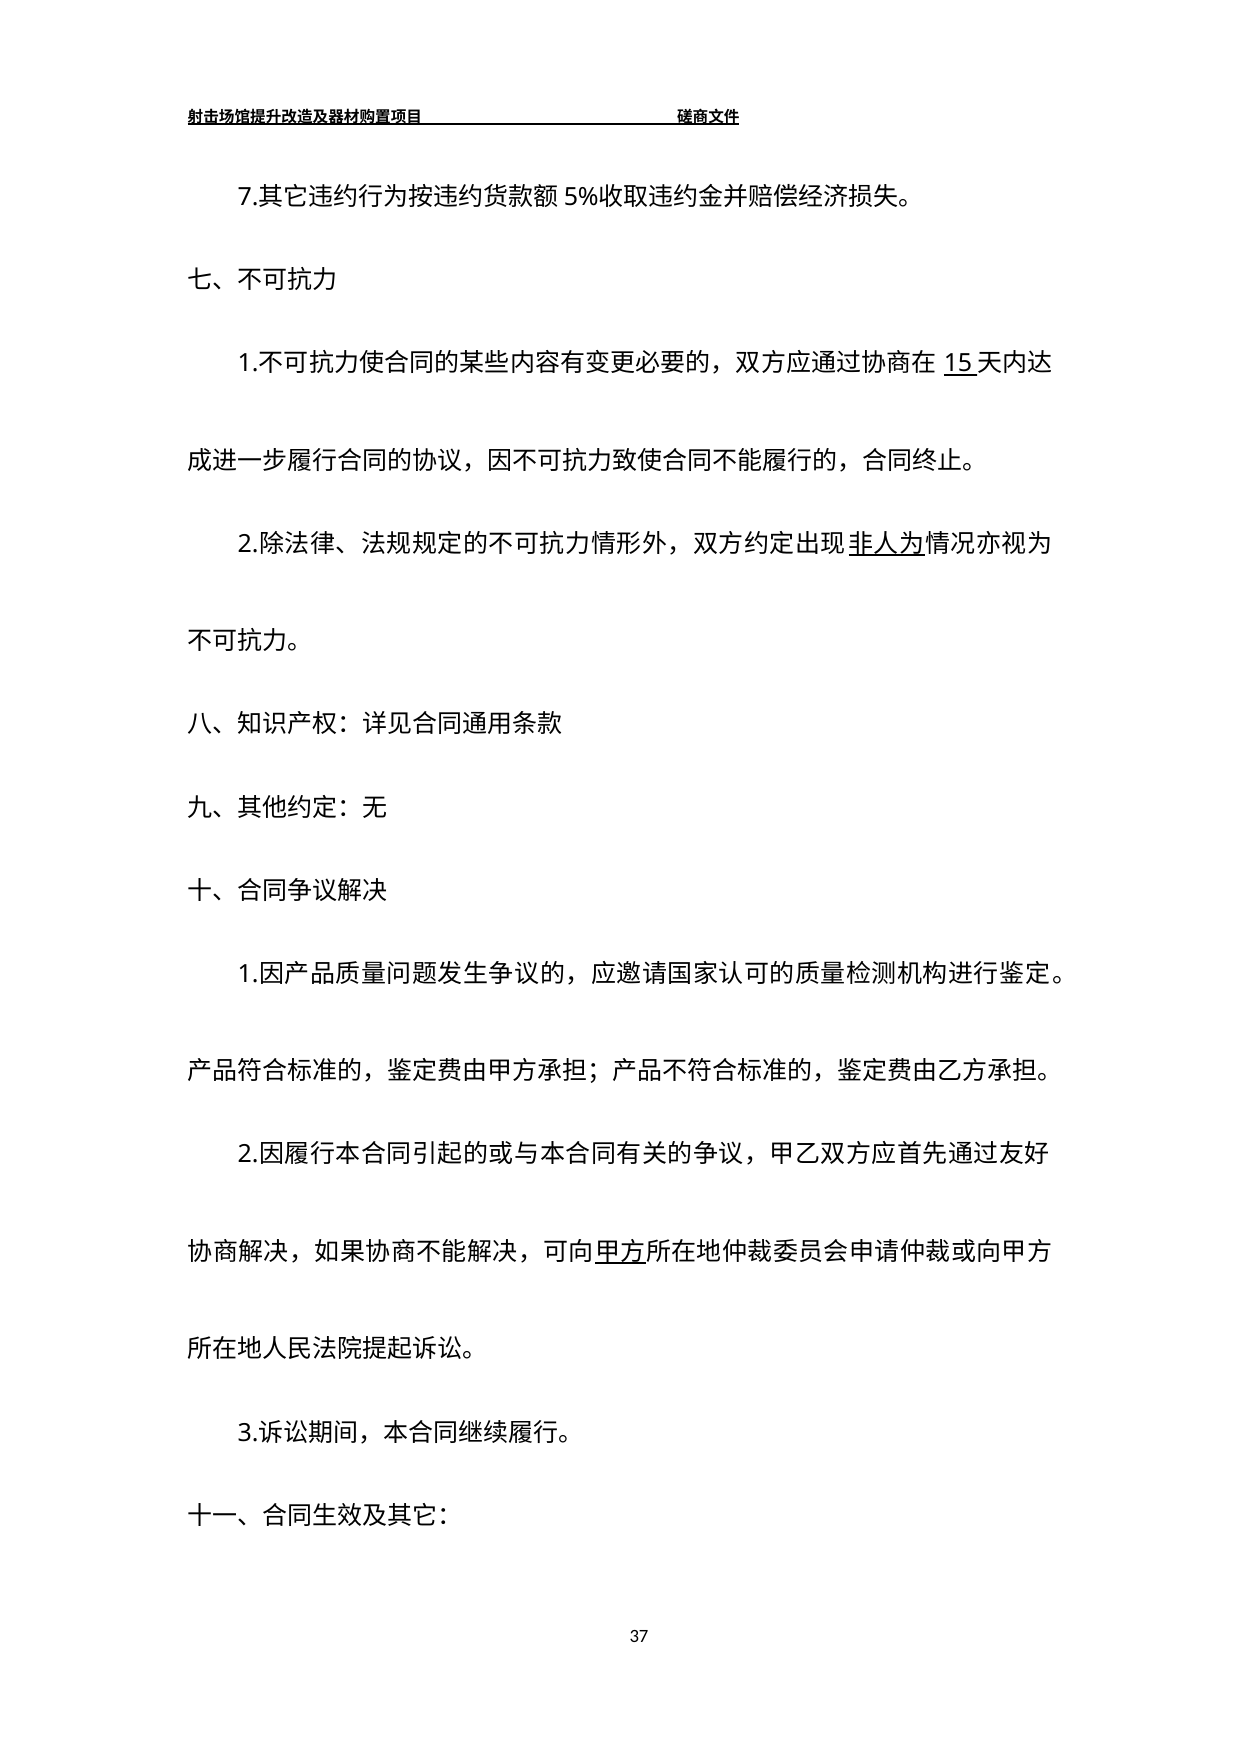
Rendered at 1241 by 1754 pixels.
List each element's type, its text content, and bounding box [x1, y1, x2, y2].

text 1.不可抗力使合同的某些内容有变更必要的，双方应通过协商在15天内达成进一步履行合同的协议，因不可抗力致使合同不能履行的，合同终止。 [187, 328, 1053, 491]
text 2.因履行本合同引起的或与本合同有关的争议，甲乙双方应首先通过友好协商解决，如果协商不能解决，可向甲方所在地仲裁委员会申请仲裁或向甲方所在地人民法院提起诉讼。 [187, 1119, 1053, 1379]
text 八、知识产权：详见合同通用条款 [187, 689, 1053, 754]
text 7.其它违约行为按违约货款额5%收取违约金并赔偿经济损失。 [187, 162, 1053, 227]
text 3.诉讼期间，本合同继续履行。 [187, 1398, 1053, 1463]
text 七、不可抗力 [187, 245, 1053, 310]
text 2.除法律、法规规定的不可抗力情形外，双方约定出现非人为情况亦视为不可抗力。 [187, 509, 1053, 671]
text 十一、合同生效及其它： [187, 1481, 1053, 1546]
text 九、其他约定：无 [187, 773, 1053, 838]
text 十、合同争议解决 [187, 856, 1053, 921]
text 1.因产品质量问题发生争议的，应邀请国家认可的质量检测机构进行鉴定。产品符合标准的，鉴定费由甲方承担；产品不符合标准的，鉴定费由乙方承担。 [187, 939, 1053, 1101]
